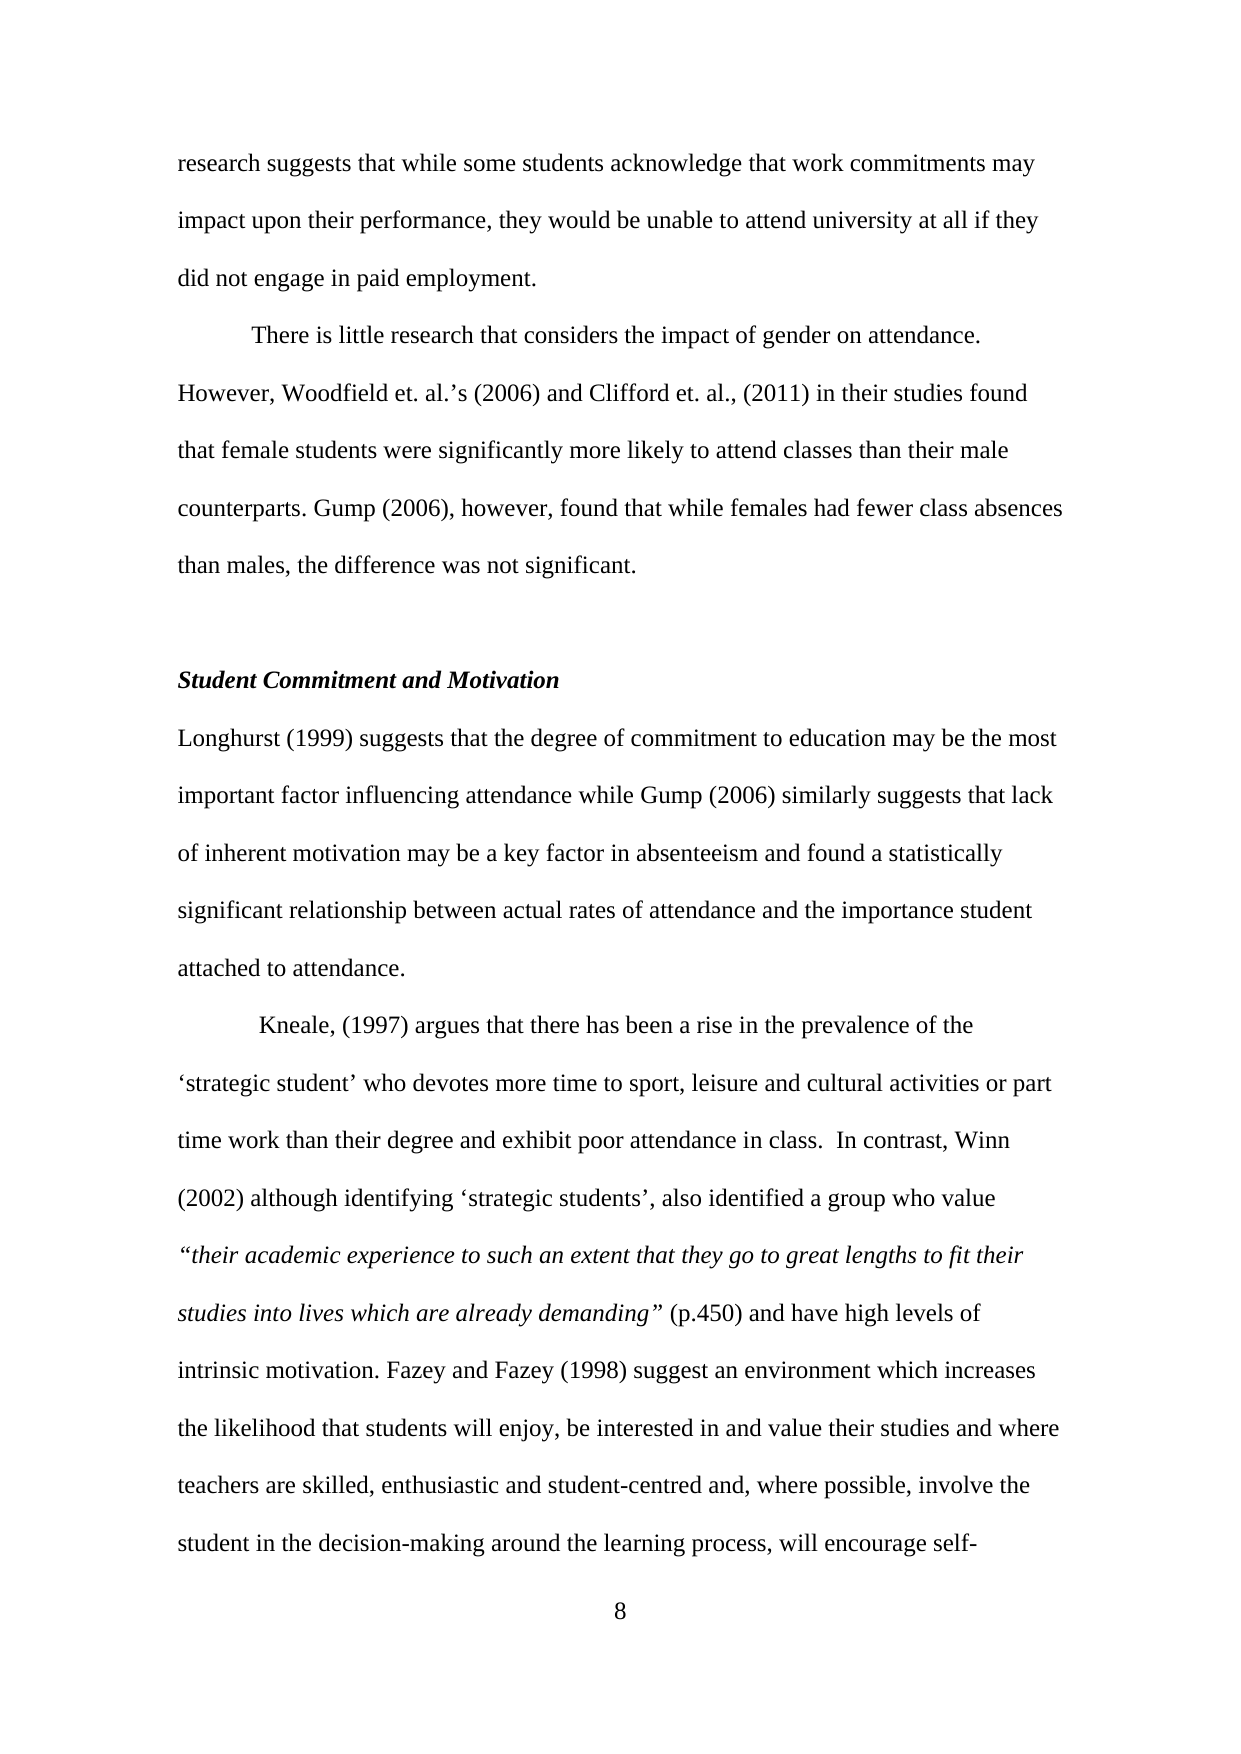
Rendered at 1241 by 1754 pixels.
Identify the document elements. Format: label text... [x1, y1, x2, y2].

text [177, 148, 1063, 291]
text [177, 1010, 1063, 1556]
text Student Commitment and Motivation [177, 665, 1063, 694]
text There is little research that considers the impact of gender on attendance. However, Woodfield et. al.’s (2006) and Clifford et. al., (2011) in their studies found that female students were significantly more likely to attend classes than their male counterparts. Gump (2006), however, found that while females had fewer class absences than males, the difference was not significant. [177, 320, 1063, 579]
text Longhurst (1999) suggests that the degree of commitment to education may be the most important factor influencing attendance while Gump (2006) similarly suggests that lack of inherent motivation may be a key factor in absenteeism and found a statistically significant relationship between actual rates of attendance and the importance student attached to attendance. [177, 723, 1063, 981]
